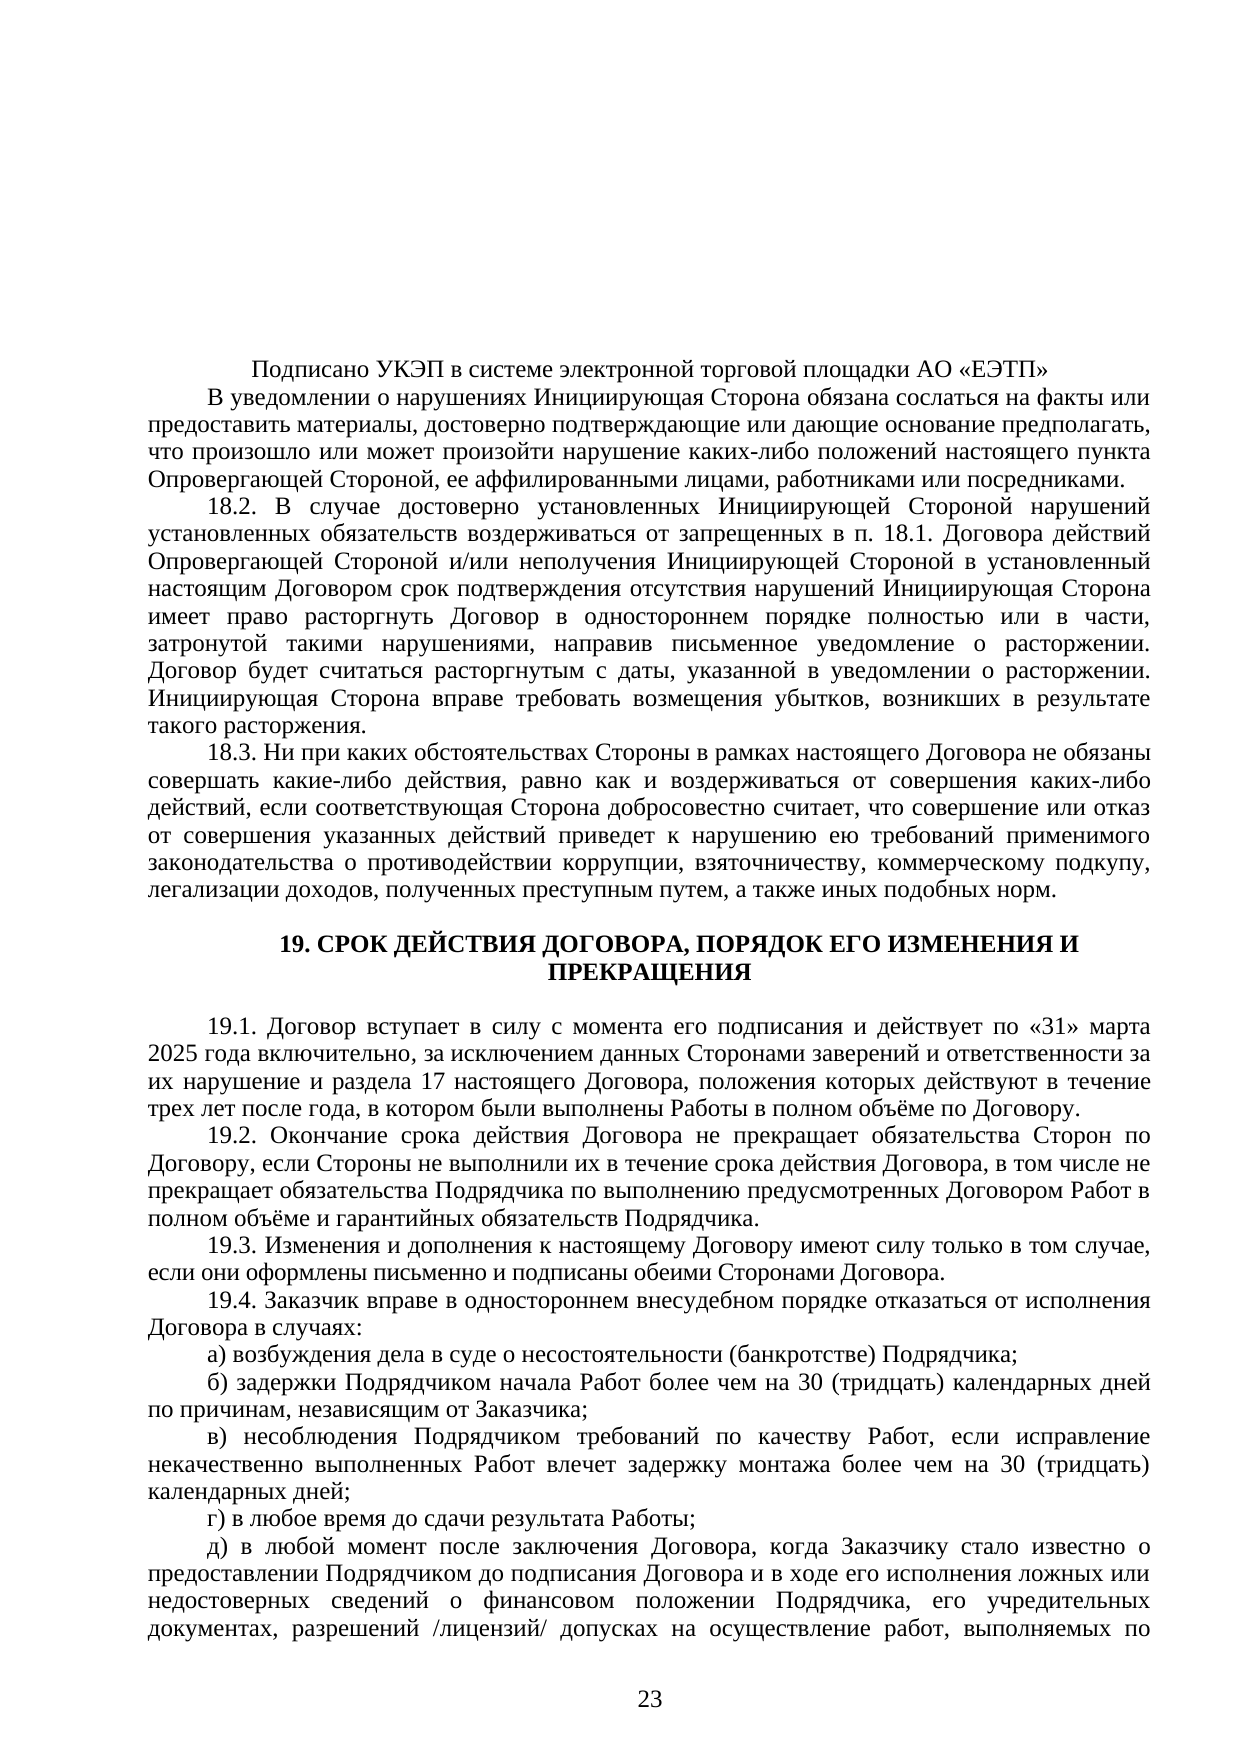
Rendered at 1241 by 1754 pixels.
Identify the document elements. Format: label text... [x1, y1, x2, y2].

text 19.1. Договор вступает в силу с момента его подписания и действует по «31» марта 2025 года включительно, за исключением данных Сторонами заверений и ответственности за их нарушение и раздела 17 настоящего Договора, положения которых действуют в течение трех лет после года, в котором были выполнены Работы в полном объёме по Договору. [148, 1013, 1152, 1122]
text 19.2. Окончание срока действия Договора не прекращает обязательства Сторон по Договору, если Стороны не выполнили их в течение срока действия Договора, в том числе не прекращает обязательства Подрядчика по выполнению предусмотренных Договором Работ в полном объёме и гарантийных обязательств Подрядчика. [148, 1122, 1152, 1232]
text 19.4. Заказчик вправе в одностороннем внесудебном порядке отказаться от исполнения Договора в случаях: [148, 1286, 1152, 1341]
text 19.3. Изменения и дополнения к настоящему Договору имеют силу только в том случае, если они оформлены письменно и подписаны обеими Сторонами Договора. [148, 1232, 1152, 1286]
text а) возбуждения дела в суде о несостоятельности (банкротстве) Подрядчика; [148, 1341, 1152, 1368]
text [148, 1532, 1152, 1642]
text 18.2. В случае достоверно установленных Инициирующей Стороной нарушений установленных обязательств воздерживаться от запрещенных в п. 18.1. Договора действий Опровергающей Стороной и/или неполучения Инициирующей Стороной в установленный настоящим Договором срок подтверждения отсутствия нарушений Инициирующая Сторона имеет право расторгнуть Договор в одностороннем порядке полностью или в части, затронутой такими нарушениями, направив письменное уведомление о расторжении. Договор будет считаться расторгнутым с даты, указанной в уведомлении о расторжении. Инициирующая Сторона вправе требовать возмещения убытков, возникших в результате такого расторжения. [148, 493, 1152, 739]
text В уведомлении о нарушениях Инициирующая Сторона обязана сослаться на факты или предоставить материалы, достоверно подтверждающие или дающие основание предполагать, что произошло или может произойти нарушение каких-либо положений настоящего пункта Опровергающей Стороной, ее аффилированными лицами, работниками или посредниками. [148, 383, 1152, 493]
text в) несоблюдения Подрядчиком требований по качеству Работ, если исправление некачественно выполненных Работ влечет задержку монтажа более чем на 30 (тридцать) календарных дней; [148, 1423, 1152, 1505]
text 19. СРОК ДЕЙСТВИЯ ДОГОВОРА, ПОРЯДОК ЕГО ИЗМЕНЕНИЯ И ПРЕКРАЩЕНИЯ [148, 931, 1152, 985]
text г) в любое время до сдачи результата Работы; [148, 1505, 1152, 1532]
text б) задержки Подрядчиком начала Работ более чем на 30 (тридцать) календарных дней по причинам, независящим от Заказчика; [148, 1368, 1152, 1423]
text 18.3. Ни при каких обстоятельствах Стороны в рамках настоящего Договора не обязаны совершать какие-либо действия, равно как и воздерживаться от совершения каких-либо действий, если соответствующая Сторона добросовестно считает, что совершение или отказ от совершения указанных действий приведет к нарушению ею требований применимого законодательства о противодействии коррупции, взяточничеству, коммерческому подкупу, легализации доходов, полученных преступным путем, а также иных подобных норм. [148, 739, 1152, 903]
